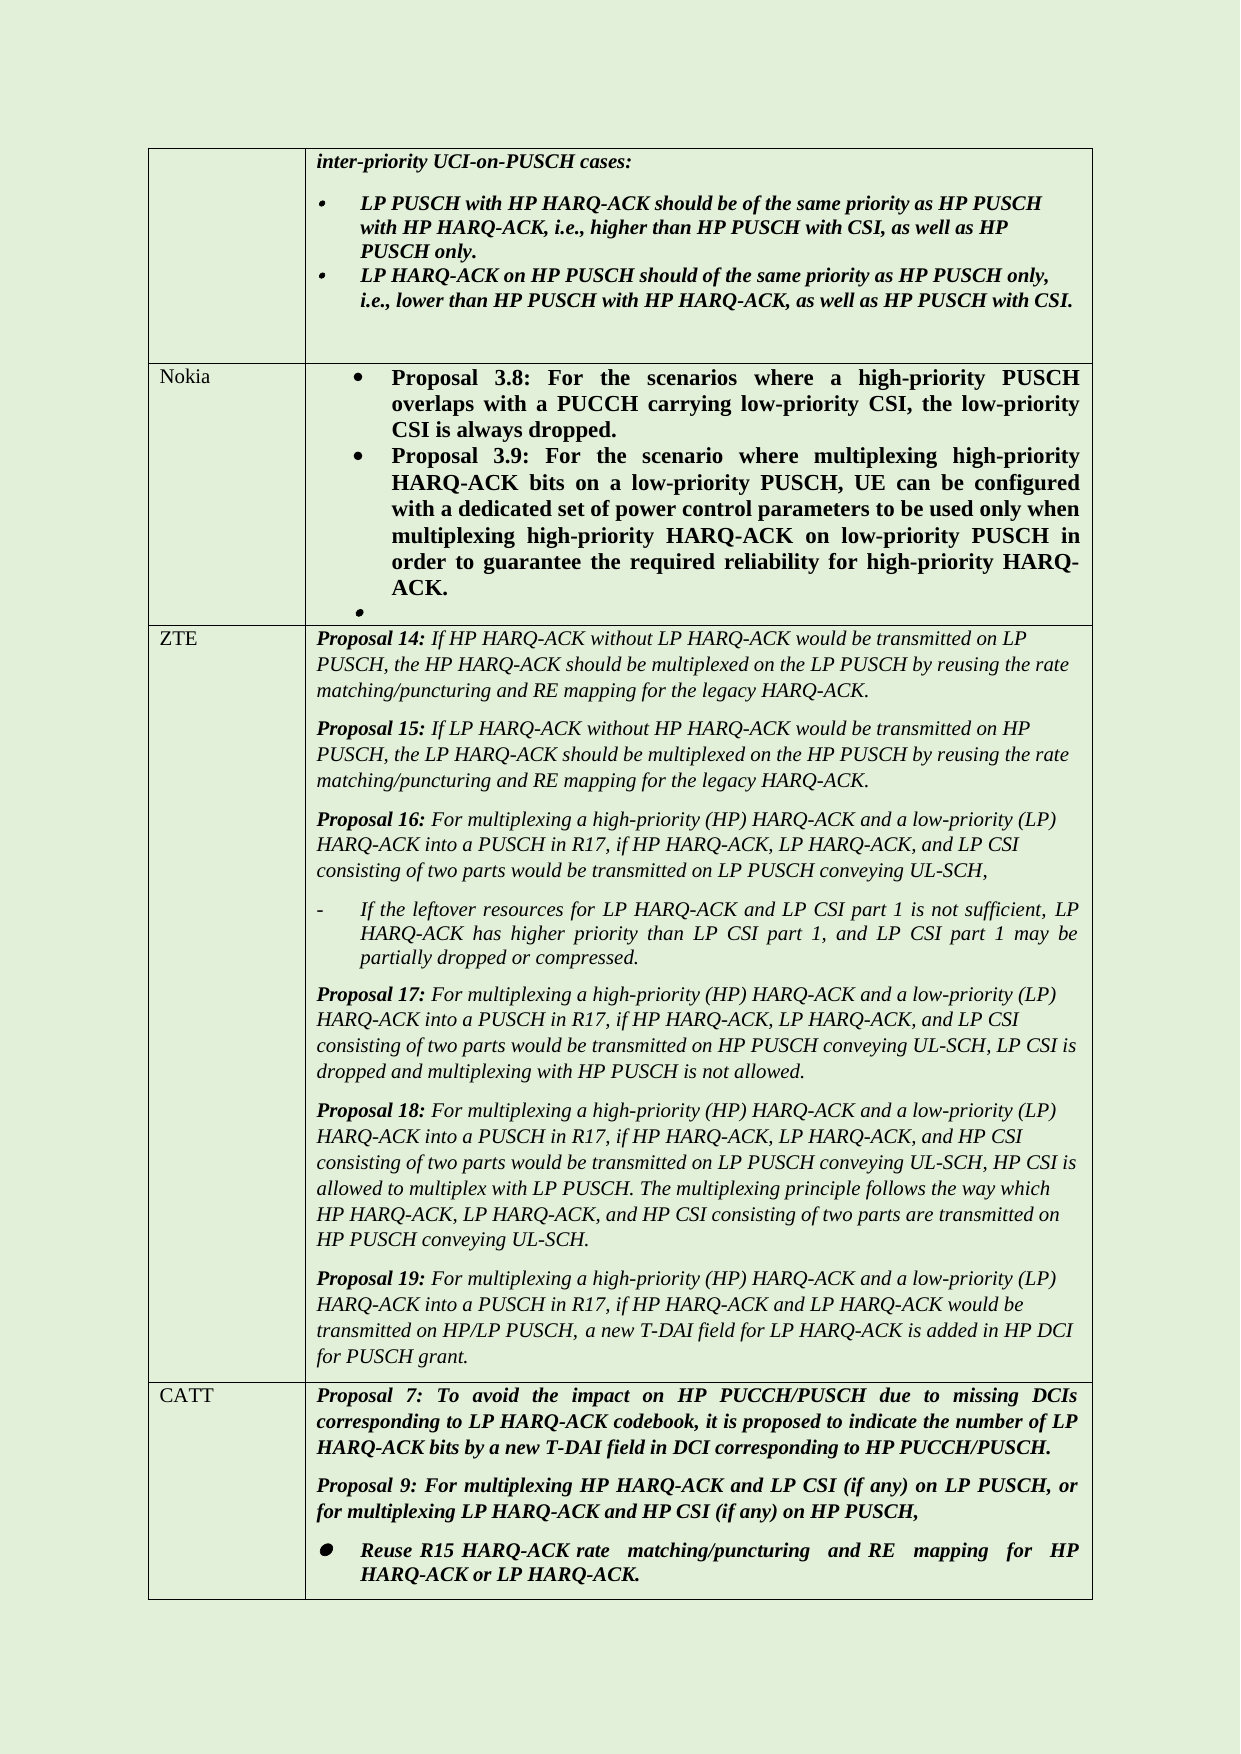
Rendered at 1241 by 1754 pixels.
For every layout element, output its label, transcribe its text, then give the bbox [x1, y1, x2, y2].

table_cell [306, 1383, 1092, 1598]
table_cell HW [149, 149, 305, 362]
table_cell Proposal 14: If HP HARQ-ACK without LP HARQ-ACK would be transmitted on LP PUSCH, the HP HARQ-ACK should be multiplexed on the LP PUSCH by reusing the rate matching/puncturing and RE mapping for the legacy HARQ-ACK. Proposal 15: If LP HARQ-ACK without HP HARQ-ACK would be transmitted on HP PUSCH, the LP HARQ-ACK should be multiplexed on the HP PUSCH by reusing the rate matching/puncturing and RE mapping for the legacy HARQ-ACK. Proposal 16: For multiplexing a high-priority (HP) HARQ-ACK and a low-priority (LP) HARQ-ACK into a PUSCH in R17, if HP HARQ-ACK, LP HARQ-ACK, and LP CSI consisting of two parts would be transmitted on LP PUSCH conveying UL-SCH, If the leftover resources for LP HARQ-ACK and LP CSI part 1 is not sufficient, LP HARQ-ACK has higher priority than LP CSI part 1, and LP CSI part 1 may be partially dropped or compressed. Proposal 17: For multiplexing a high-priority (HP) HARQ-ACK and a low-priority (LP) HARQ-ACK into a PUSCH in R17, if HP HARQ-ACK, LP HARQ-ACK, and LP CSI consisting of two parts would be transmitted on HP PUSCH conveying UL-SCH, LP CSI is dropped and multiplexing with HP PUSCH is not allowed. Proposal 18: For multiplexing a high-priority (HP) HARQ-ACK and a low-priority (LP) HARQ-ACK into a PUSCH in R17, if HP HARQ-ACK, LP HARQ-ACK, and HP CSI consisting of two parts would be transmitted on LP PUSCH conveying UL-SCH, HP CSI is allowed to multiplex with LP PUSCH. The multiplexing principle follows the way which HP HARQ-ACK, LP HARQ-ACK, and HP CSI consisting of two parts are transmitted on HP PUSCH conveying UL-SCH. Proposal 19: For multiplexing a high-priority (HP) HARQ-ACK and a low-priority (LP) HARQ-ACK into a PUSCH in R17, if HP HARQ-ACK and LP HARQ-ACK would be transmitted on HP/LP PUSCH, a new T-DAI field for LP HARQ-ACK is added in HP DCI for PUSCH grant. [306, 626, 1092, 1382]
table_cell CATT [149, 1383, 305, 1598]
table_cell Nokia [149, 364, 305, 625]
table_cell ZTE [149, 626, 305, 1382]
table_cell Proposal 3.8: For the scenarios where a high-priority PUSCH overlaps with a PUCCH carrying low-priority CSI, the low-priority CSI is always dropped. Proposal 3.9: For the scenario where multiplexing high-priority HARQ-ACK bits on a low-priority PUSCH, UE can be configured with a dedicated set of power control parameters to be used only when multiplexing high-priority HARQ-ACK on low-priority PUSCH in order to guarantee the required reliability for high-priority HARQ-ACK. [306, 364, 1092, 625]
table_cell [306, 149, 1092, 362]
